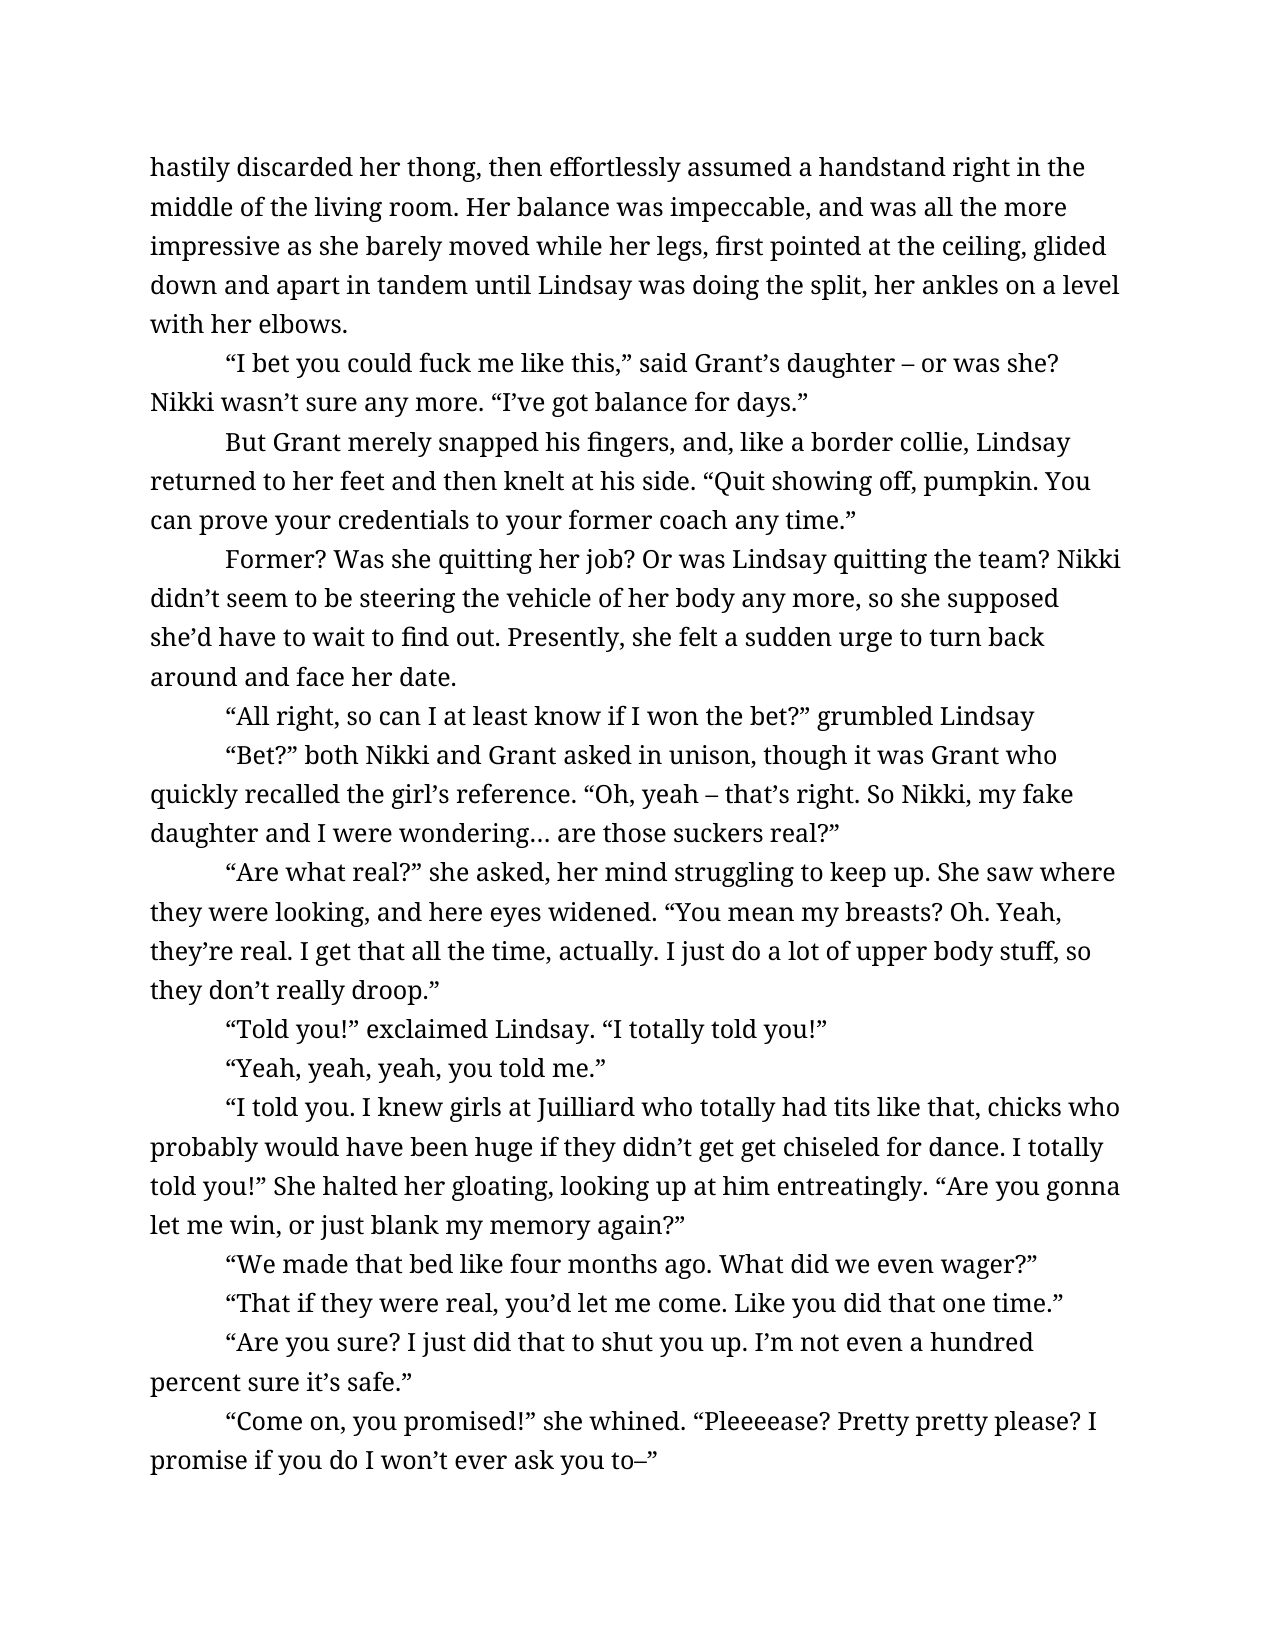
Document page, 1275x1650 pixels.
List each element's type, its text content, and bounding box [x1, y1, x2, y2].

text But Grant merely snapped his fingers, and, like a border collie, Lindsay returned to her feet and then knelt at his side. “Quit showing off, pumpkin. You can prove your credentials to your former coach any time.” [150, 424, 1125, 537]
text Former? Was she quitting her job? Or was Lindsay quitting the team? Nikki didn’t seem to be steering the vehicle of her body any more, so she supposed she’d have to wait to find out. Presently, she felt a sudden urge to turn back around and face her date. [150, 542, 1125, 693]
text “That if they were real, you’d let me come. Like you did that one time.” [150, 1286, 1125, 1320]
text “Are what real?” she asked, her mind struggling to keep up. She saw where they were looking, and here eyes widened. “You mean my breasts? Oh. Yeah, they’re real. I get that all the time, actually. I just do a lot of upper body stuff, so they don’t really droop.” [150, 855, 1125, 1007]
text “Come on, you promised!” she whined. “Pleeeease? Pretty pretty please? I promise if you do I won’t ever ask you to–” [150, 1403, 1125, 1477]
text “Are you sure? I just did that to shut you up. I’m not even a hundred percent sure it’s safe.” [150, 1325, 1125, 1398]
text “Yeah, yeah, yeah, you told me.” [150, 1051, 1125, 1085]
text “I told you. I knew girls at Juilliard who totally had tits like that, chicks who probably would have been huge if they didn’t get get chiseled for dance. I totally told you!” She halted her gloating, looking up at him entreatingly. “Are you gonna let me win, or just blank my memory again?” [150, 1090, 1125, 1242]
text “We made that bed like four months ago. What did we even wager?” [150, 1247, 1125, 1281]
text “I bet you could fuck me like this,” said Grant’s daughter – or was she? Nikki wasn’t sure any more. “I’ve got balance for days.” [150, 346, 1125, 419]
text “Bet?” both Nikki and Grant asked in unison, though it was Grant who quickly recalled the girl’s reference. “Oh, yeah – that’s right. So Nikki, my fake daughter and I were wondering… are those suckers real?” [150, 737, 1125, 850]
text “Told you!” exclaimed Lindsay. “I totally told you!” [150, 1012, 1125, 1046]
text “All right, so can I at least know if I won the bet?” grumbled Lindsay [150, 698, 1125, 732]
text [150, 150, 1125, 341]
